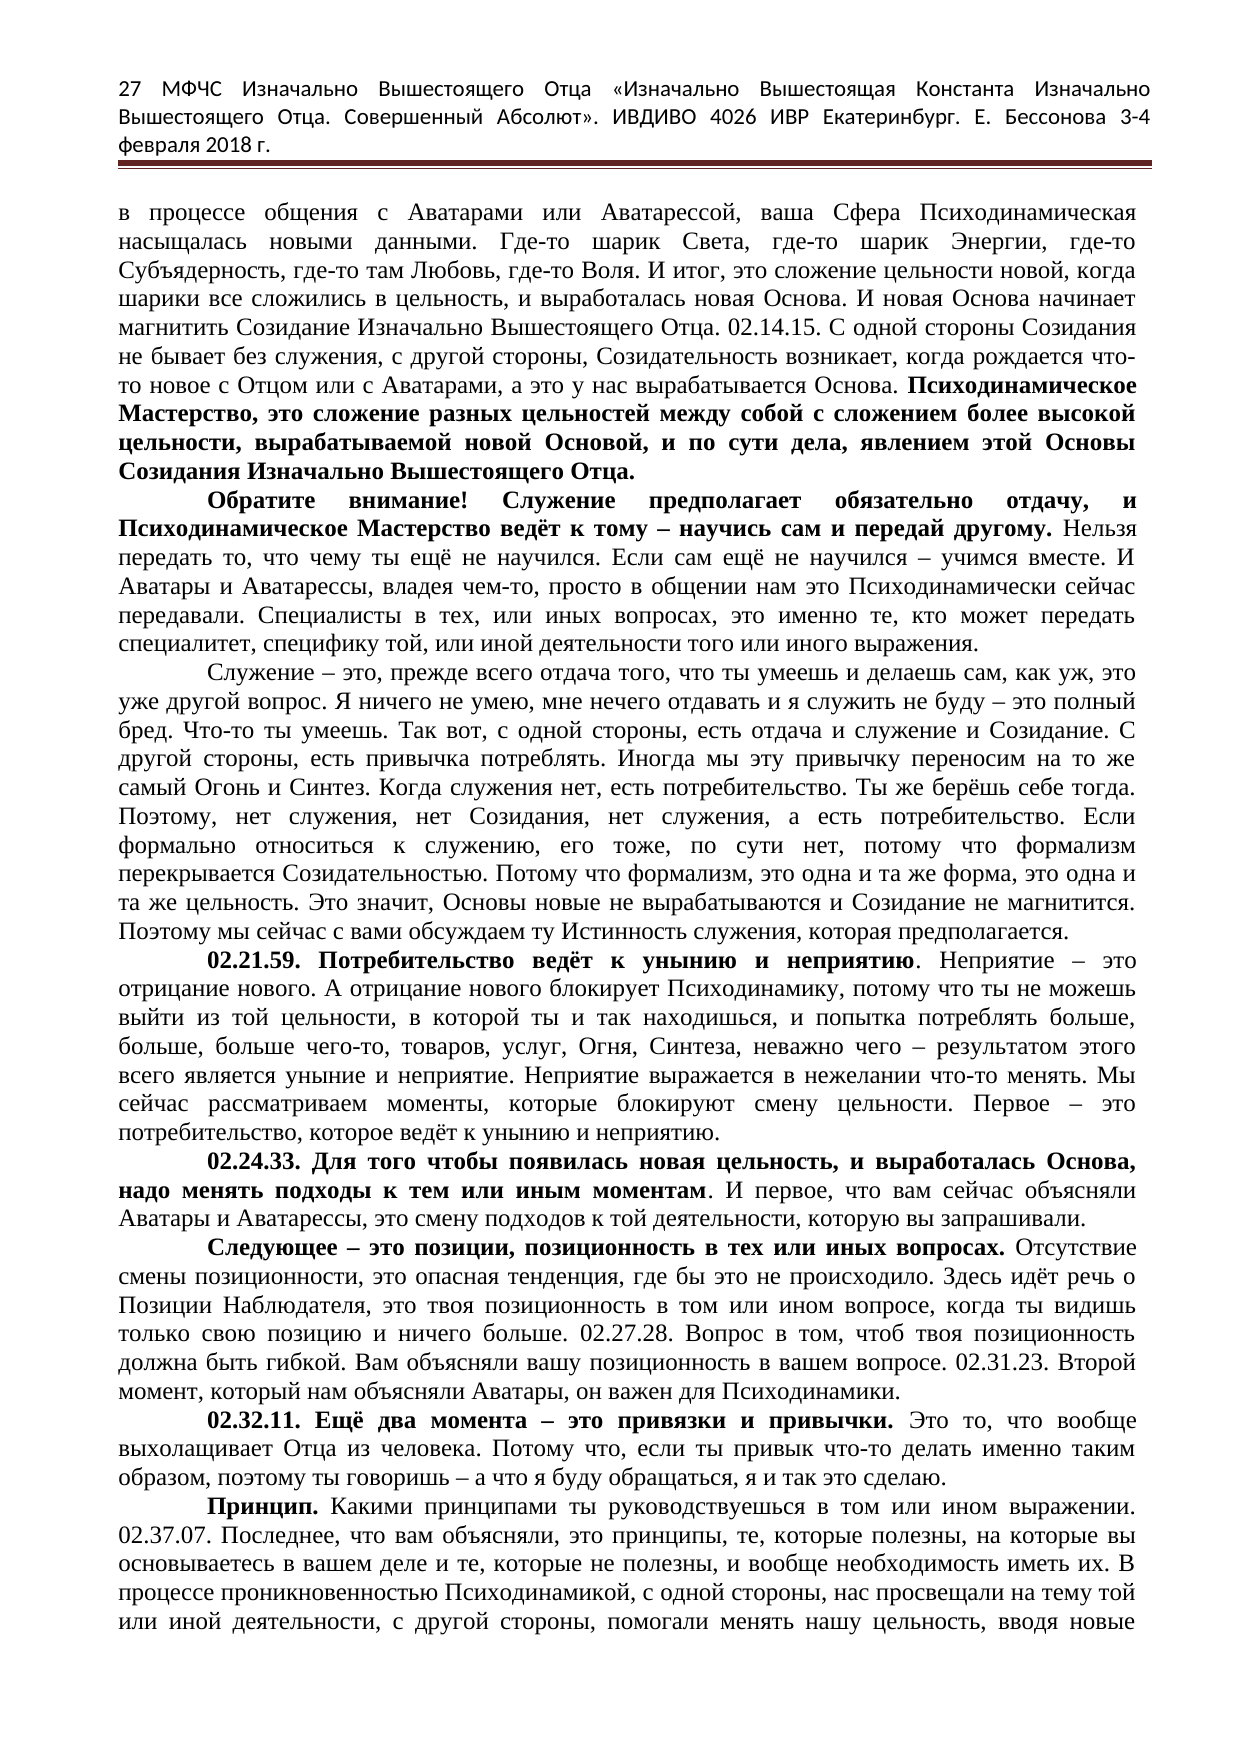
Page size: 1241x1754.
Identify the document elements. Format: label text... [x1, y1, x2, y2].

text Обратите внимание! Служение предполагает обязательно отдачу, и Психодинамическое Мастерство ведёт к тому – научись сам и передай другому. Нельзя передать то, что чему ты ещё не научился. Если сам ещё не научился – учимся вместе. И Аватары и Аватарессы, владея чем-то, просто в общении нам это Психодинамически сейчас передавали. Специалисты в тех, или иных вопросах, это именно те, кто может передать специалитет, специфику той, или иной деятельности того или иного выражения. [118, 485, 1137, 657]
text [118, 1491, 1137, 1635]
text 02.21.59. Потребительство ведёт к унынию и неприятию. Неприятие – это отрицание нового. А отрицание нового блокирует Психодинамику, потому что ты не можешь выйти из той цельности, в которой ты и так находишься, и попытка потреблять больше, больше, больше чего-то, товаров, услуг, Огня, Синтеза, неважно чего – результатом этого всего является уныние и неприятие. Неприятие выражается в нежелании что-то менять. Мы сейчас рассматриваем моменты, которые блокируют смену цельности. Первое – это потребительство, которое ведёт к унынию и неприятию. [118, 945, 1137, 1146]
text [118, 197, 1137, 485]
text Следующее – это позиции, позиционность в тех или иных вопросах. Отсутствие смены позиционности, это опасная тенденция, где бы это не происходило. Здесь идёт речь о Позиции Наблюдателя, это твоя позиционность в том или ином вопросе, когда ты видишь только свою позицию и ничего больше. 02.27.28. Вопрос в том, чтоб твоя позиционность должна быть гибкой. Вам объясняли вашу позиционность в вашем вопросе. 02.31.23. Второй момент, который нам объясняли Аватары, он важен для Психодинамики. [118, 1232, 1137, 1405]
text 02.32.11. Ещё два момента – это привязки и привычки. Это то, что вообще выхолащивает Отца из человека. Потому что, если ты привык что-то делать именно таким образом, поэтому ты говоришь – а что я буду обращаться, я и так это сделаю. [118, 1405, 1137, 1491]
text 02.24.33. Для того чтобы появилась новая цельность, и выработалась Основа, надо менять подходы к тем или иным моментам. И первое, что вам сейчас объясняли Аватары и Аватарессы, это смену подходов к той деятельности, которую вы запрашивали. [118, 1146, 1137, 1232]
text Служение – это, прежде всего отдача того, что ты умеешь и делаешь сам, как уж, это уже другой вопрос. Я ничего не умею, мне нечего отдавать и я служить не буду – это полный бред. Что-то ты умеешь. Так вот, с одной стороны, есть отдача и служение и Созидание. С другой стороны, есть привычка потреблять. Иногда мы эту привычку переносим на то же самый Огонь и Синтез. Когда служения нет, есть потребительство. Ты же берёшь себе тогда. Поэтому, нет служения, нет Созидания, нет служения, а есть потребительство. Если формально относиться к служению, его тоже, по сути нет, потому что формализм перекрывается Созидательностью. Потому что формализм, это одна и та же форма, это одна и та же цельность. Это значит, Основы новые не вырабатываются и Созидание не магнитится. Поэтому мы сейчас с вами обсуждаем ту Истинность служения, которая предполагается. [118, 657, 1137, 945]
